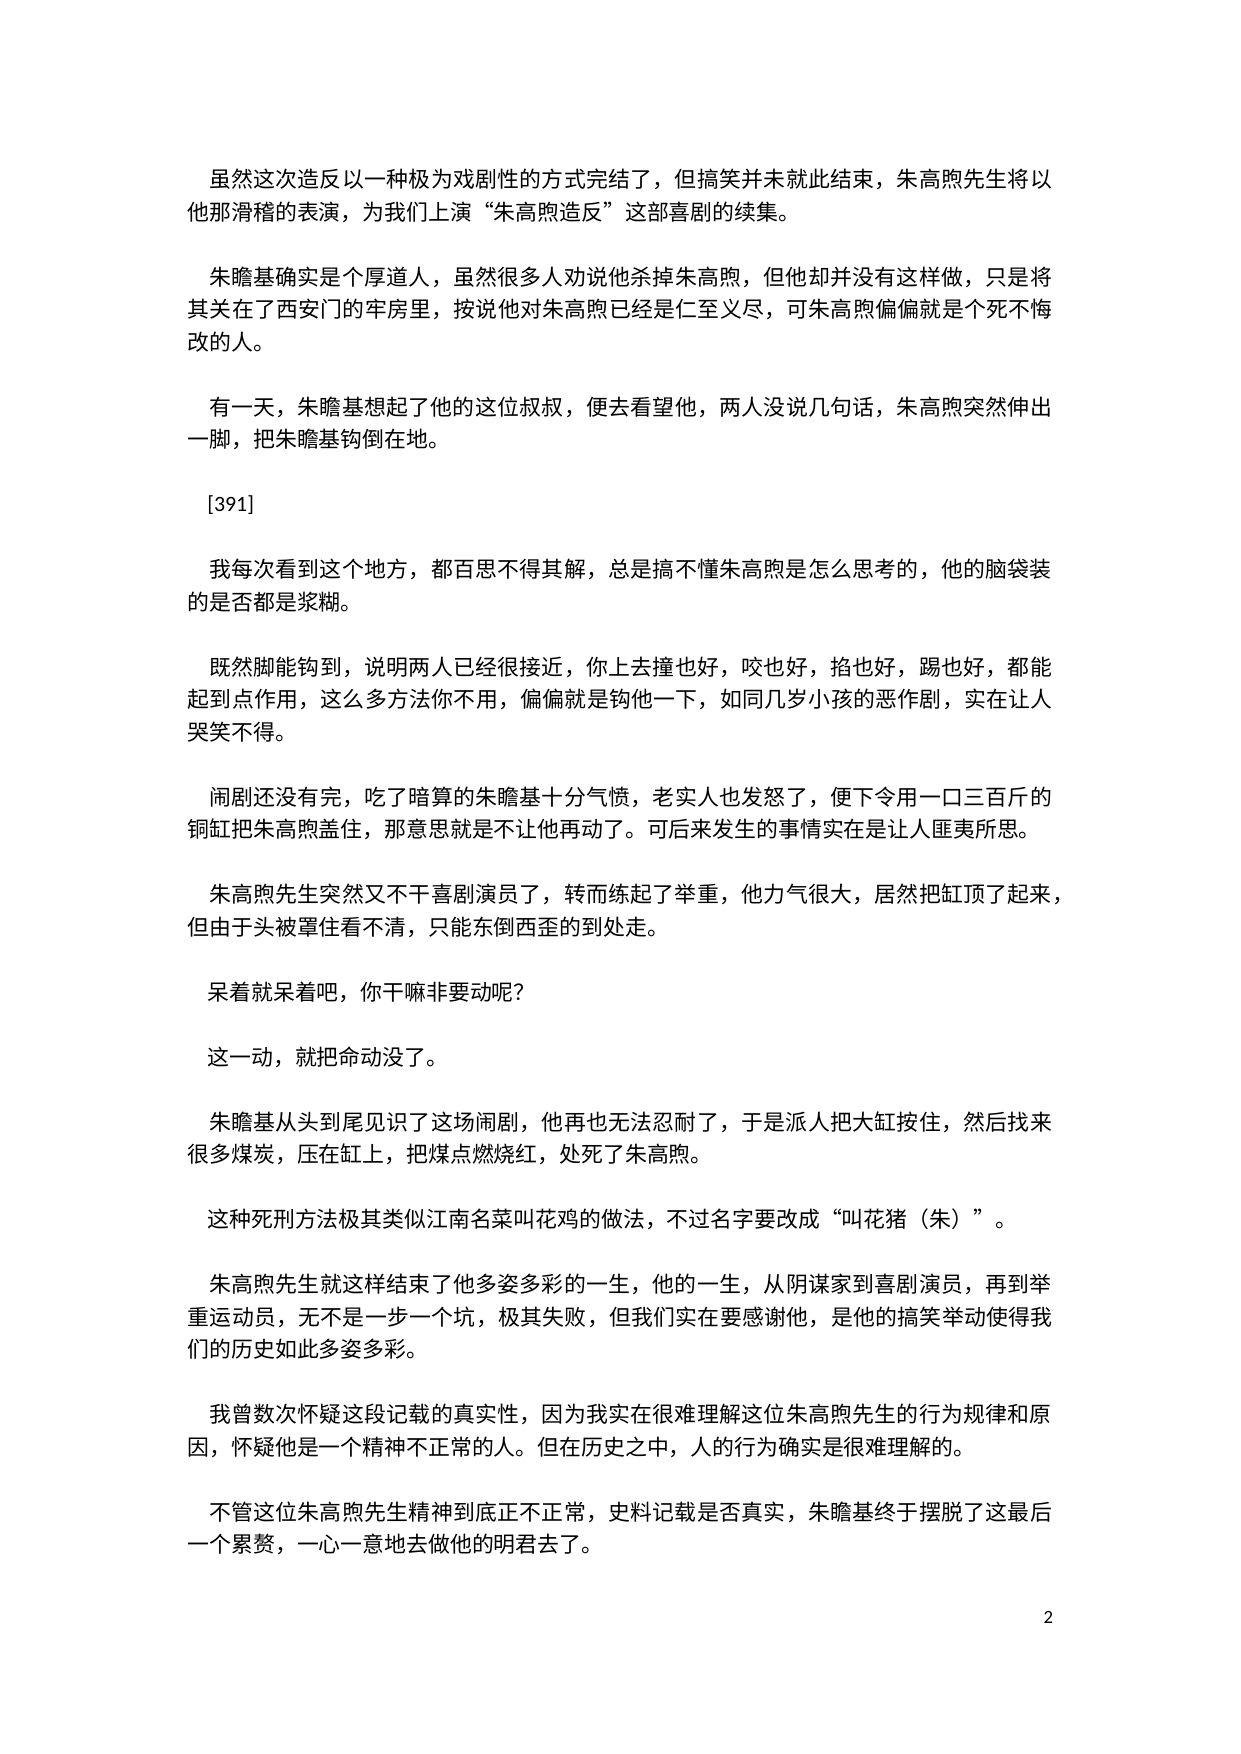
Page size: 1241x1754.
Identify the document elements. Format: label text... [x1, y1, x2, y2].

text 不管这位朱高煦先生精神到底正不正常，史料记载是否真实，朱瞻基终于摆脱了这最后一个累赘，一心一意地去做他的明君去了。 [187, 1494, 1053, 1559]
text 朱瞻基从头到尾见识了这场闹剧，他再也无法忍耐了，于是派人把大缸按住，然后找来很多煤炭，压在缸上，把煤点燃烧红，处死了朱高煦。 [187, 1104, 1053, 1169]
text 我每次看到这个地方，都百思不得其解，总是搞不懂朱高煦是怎么思考的，他的脑袋装的是否都是浆糊。 [187, 552, 1053, 617]
text 朱高煦先生就这样结束了他多姿多彩的一生，他的一生，从阴谋家到喜剧演员，再到举重运动员，无不是一步一个坑，极其失败，但我们实在要感谢他，是他的搞笑举动使得我们的历史如此多姿多彩。 [187, 1267, 1053, 1364]
text 朱瞻基确实是个厚道人，虽然很多人劝说他杀掉朱高煦，但他却并没有这样做，只是将其关在了西安门的牢房里，按说他对朱高煦已经是仁至义尽，可朱高煦偏偏就是个死不悔改的人。 [187, 259, 1053, 357]
text 朱高煦先生突然又不干喜剧演员了，转而练起了举重，他力气很大，居然把缸顶了起来，但由于头被罩住看不清，只能东倒西歪的到处走。 [187, 877, 1053, 942]
text [391] [187, 487, 1053, 519]
text 有一天，朱瞻基想起了他的这位叔叔，便去看望他，两人没说几句话，朱高煦突然伸出一脚，把朱瞻基钩倒在地。 [187, 389, 1053, 454]
text 闹剧还没有完，吃了暗算的朱瞻基十分气愤，老实人也发怒了，便下令用一口三百斤的铜缸把朱高煦盖住，那意思就是不让他再动了。可后来发生的事情实在是让人匪夷所思。 [187, 779, 1053, 844]
text 这一动，就把命动没了。 [187, 1039, 1053, 1072]
text 我曾数次怀疑这段记载的真实性，因为我实在很难理解这位朱高煦先生的行为规律和原因，怀疑他是一个精神不正常的人。但在历史之中，人的行为确实是很难理解的。 [187, 1397, 1053, 1462]
text 呆着就呆着吧，你干嘛非要动呢？ [187, 974, 1053, 1007]
text 这种死刑方法极其类似江南名菜叫花鸡的做法，不过名字要改成“叫花猪（朱）”。 [187, 1202, 1053, 1234]
text 既然脚能钩到，说明两人已经很接近，你上去撞也好，咬也好，掐也好，踢也好，都能起到点作用，这么多方法你不用，偏偏就是钩他一下，如同几岁小孩的恶作剧，实在让人哭笑不得。 [187, 649, 1053, 747]
text 虽然这次造反以一种极为戏剧性的方式完结了，但搞笑并未就此结束，朱高煦先生将以他那滑稽的表演，为我们上演“朱高煦造反”这部喜剧的续集。 [187, 162, 1053, 227]
